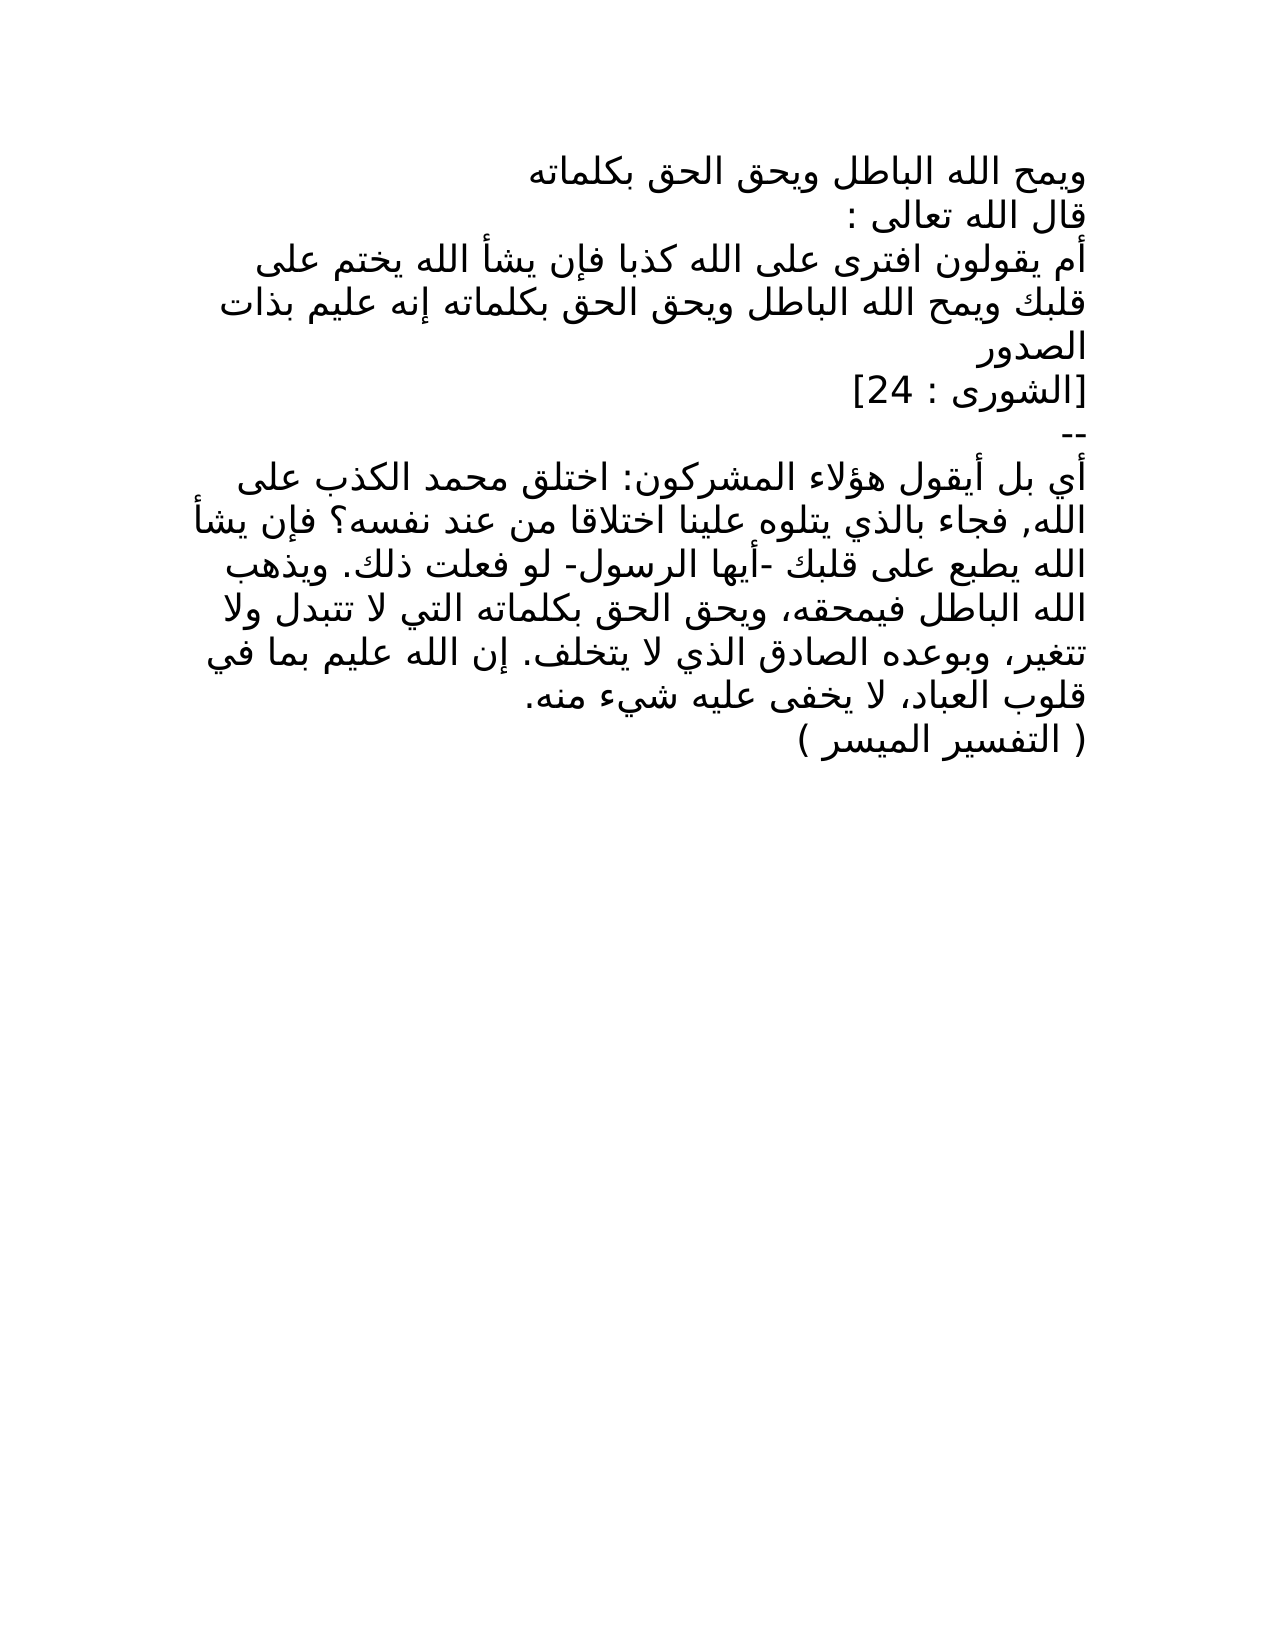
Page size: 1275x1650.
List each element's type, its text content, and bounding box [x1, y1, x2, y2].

text أم يقولون افترى على الله كذبا فإن يشأ الله يختم على قلبك ويمح الله الباطل ويحق الحق بكلماته إنه عليم بذات الصدور [187, 237, 1087, 368]
text ويمح الله الباطل ويحق الحق بكلماته [187, 150, 1087, 194]
text أي بل أيقول هؤلاء المشركون: اختلق محمد الكذب على الله, فجاء بالذي يتلوه علينا اختلاقا من عند نفسه؟ فإن يشأ الله يطبع على قلبك -أيها الرسول- لو فعلت ذلك. ويذهب الله الباطل فيمحقه، ويحق الحق بكلماته التي لا تتبدل ولا تتغير، وبوعده الصادق الذي لا يتخلف. إن الله عليم بما في قلوب العباد، لا يخفى عليه شيء منه. [187, 456, 1087, 717]
text قال الله تعالى : [187, 194, 1087, 237]
text -- [187, 412, 1087, 456]
text [الشورى : 24] [187, 368, 1087, 412]
text ( التفسير الميسر ) [187, 717, 1087, 761]
